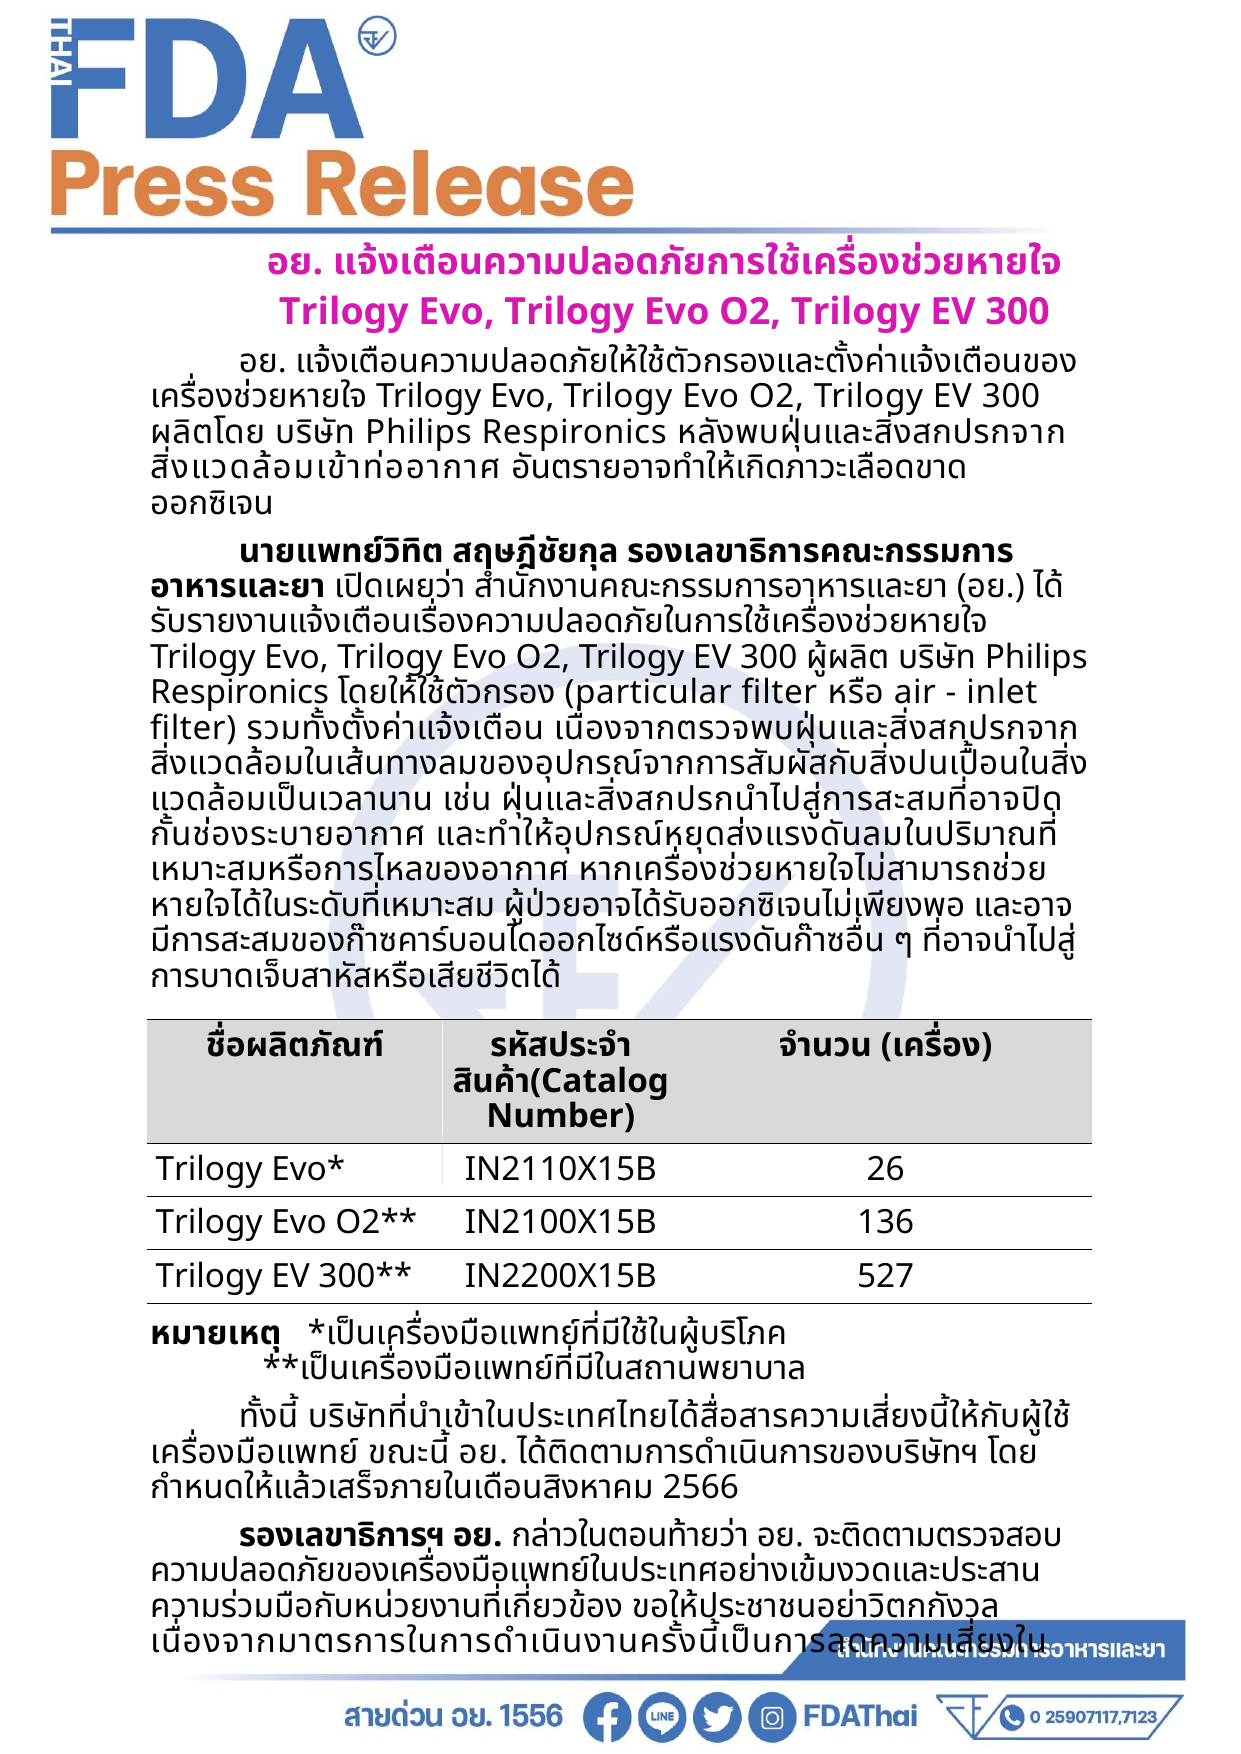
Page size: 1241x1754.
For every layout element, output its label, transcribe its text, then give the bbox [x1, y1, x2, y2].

table_header รหัสประจำสินค้า(Catalog Number) [443, 1020, 679, 1143]
table_cell 26 [679, 1144, 1092, 1196]
text **เป็นเครื่องมือแพทย์ที่มีในสถานพยาบาล [150, 1351, 1090, 1387]
text อย. แจ้งเตือนความปลอดภัยการใช้เครื่องช่วยหายใจ [150, 244, 1090, 282]
text นายแพทย์วิทิต สฤษฎีชัยกุล รองเลขาธิการคณะกรรมการอาหารและยา เปิดเผยว่า สำนักงานคณะกรรมการอาหารและยา (อย.) ได้รับรายงานแจ้งเตือนเรื่องความปลอดภัยในการใช้เครื่องช่วยหายใจ Trilogy Evo, Trilogy Evo O2, Trilogy EV 300 ผู้ผลิต บริษัท Philips Respironics โดยให้ใช้ตัวกรอง (particular filter หรือ air - inlet filter) รวมทั้งตั้งค่าแจ้งเตือน เนื่องจากตรวจพบฝุ่นและสิ่งสกปรกจากสิ่งแวดล้อมในเส้นทางลมของอุปกรณ์จากการสัมผัสกับสิ่งปนเปื้อนในสิ่งแวดล้อมเป็นเวลานาน เช่น ฝุ่นและสิ่งสกปรกนำไปสู่การสะสมที่อาจปิดกั้นช่องระบายอากาศ และทำให้อุปกรณ์หยุดส่งแรงดันลมในปริมาณที่เหมาะสมหรือการไหลของอากาศ หากเครื่องช่วยหายใจไม่สามารถช่วยหายใจได้ในระดับที่เหมาะสม ผู้ป่วยอาจได้รับออกซิเจนไม่เพียงพอ และอาจมีการสะสมของก๊าซคาร์บอนไดออกไซด์หรือแรงดันก๊าซอื่น ๆ ที่อาจนำไปสู่การบาดเจ็บสาหัสหรือเสียชีวิตได้ [150, 534, 1090, 994]
text หมายเหตุ *เป็นเครื่องมือแพทย์ที่มีใช้ในผู้บริโภค [150, 1316, 1090, 1351]
text อย. แจ้งเตือนความปลอดภัยให้ใช้ตัวกรองและตั้งค่าแจ้งเตือนของเครื่องช่วยหายใจ Trilogy Evo, Trilogy Evo O2, Trilogy EV 300 ผลิตโดย บริษัท Philips Respironics หลังพบฝุ่นและสิ่งสกปรกจากสิ่งแวดล้อมเข้าท่ออากาศ อันตรายอาจทำให้เกิดภาวะเลือดขาดออกซิเจน [150, 344, 1090, 521]
table_cell IN2100X15B [443, 1197, 679, 1249]
table_cell Trilogy Evo O2** [147, 1197, 442, 1249]
table_cell 527 [679, 1250, 1092, 1302]
table_cell 136 [679, 1197, 1092, 1249]
table_cell IN2200X15B [443, 1250, 679, 1302]
table_header ชื่อผลิตภัณฑ์ [147, 1020, 442, 1143]
text Trilogy Evo, Trilogy Evo O2, Trilogy EV 300 [150, 294, 1090, 332]
table_header จำนวน (เครื่อง) [679, 1020, 1092, 1143]
table_cell Trilogy EV 300** [147, 1250, 442, 1302]
picture [12, 0, 1224, 1754]
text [150, 1518, 1090, 1660]
table_cell Trilogy Evo* [147, 1144, 442, 1196]
text ทั้งนี้ บริษัทที่นำเข้าในประเทศไทยได้สื่อสารความเสี่ยงนี้ให้กับผู้ใช้เครื่องมือแพทย์ ขณะนี้ อย. ได้ติดตามการดำเนินการของบริษัทฯ โดยกำหนดให้แล้วเสร็จภายในเดือนสิงหาคม 2566 [150, 1399, 1090, 1506]
table_cell IN2110X15B [443, 1144, 679, 1196]
